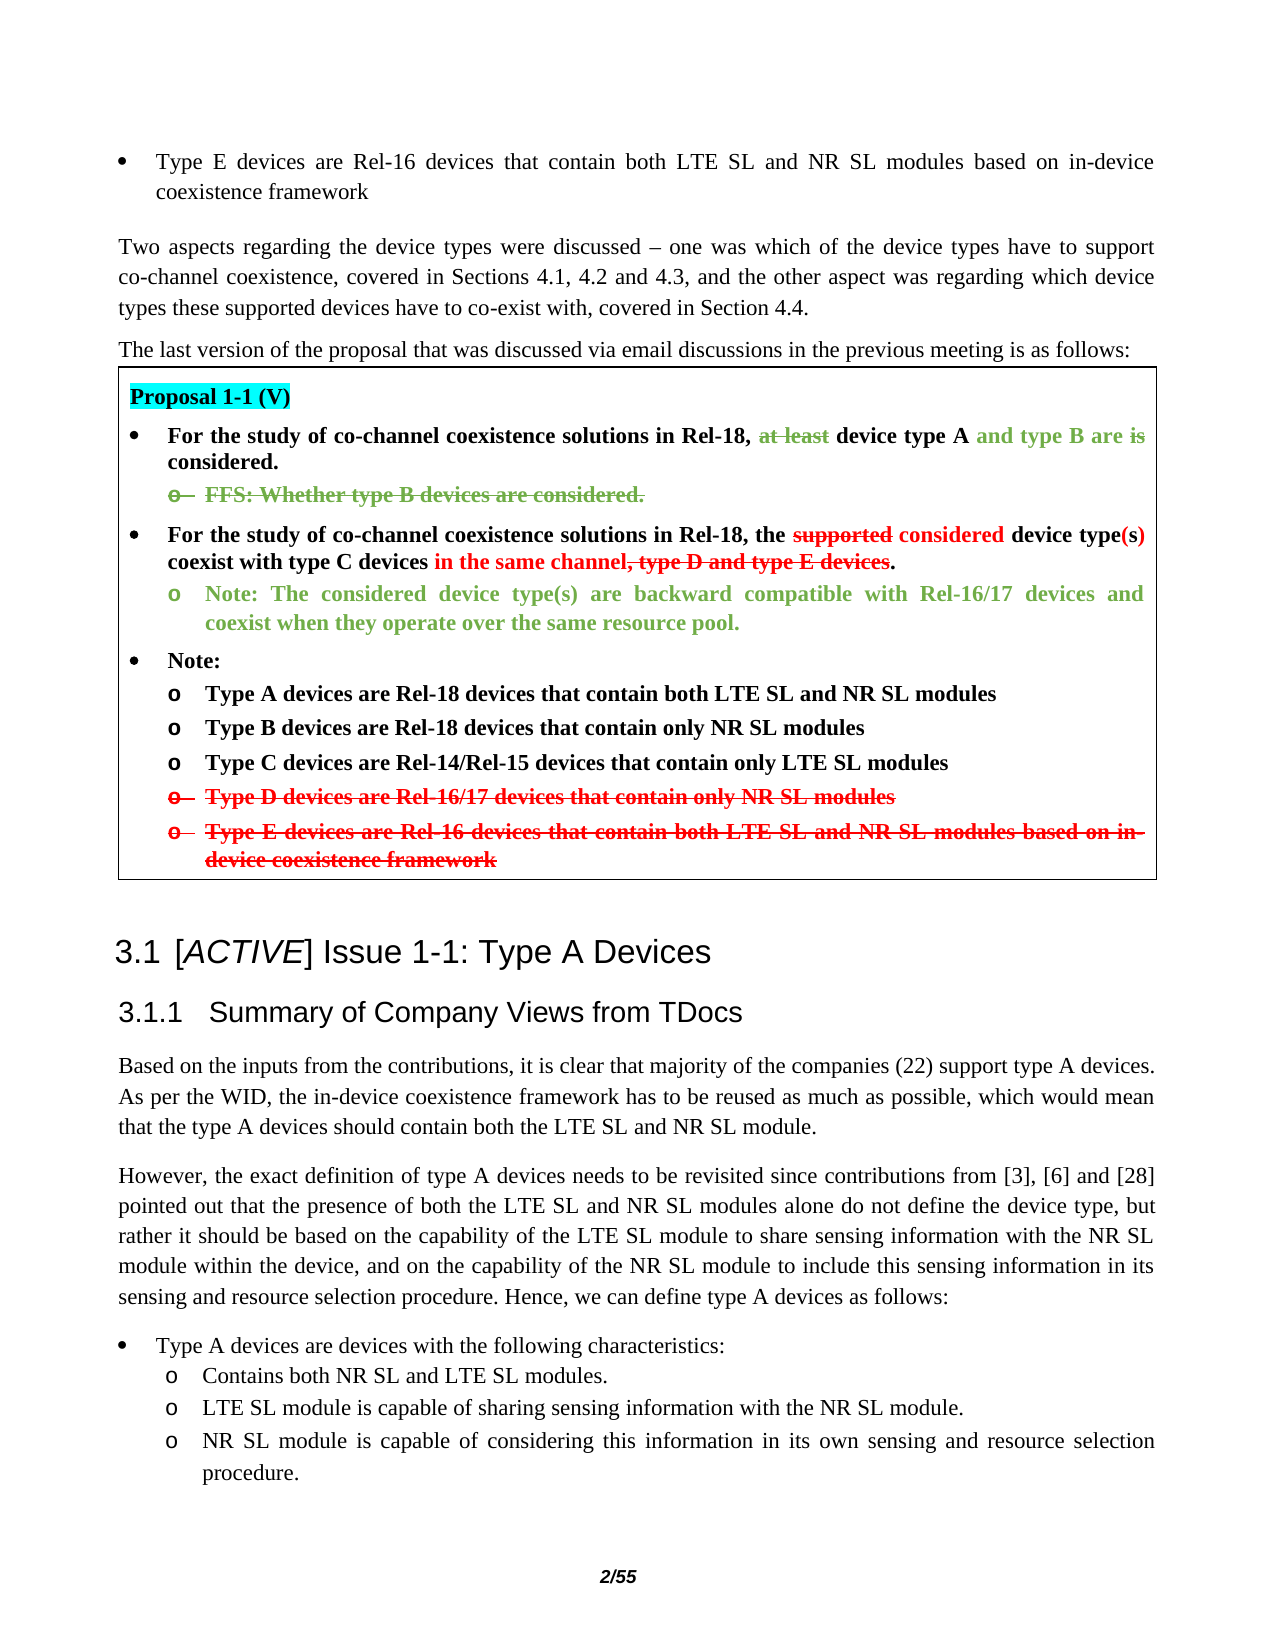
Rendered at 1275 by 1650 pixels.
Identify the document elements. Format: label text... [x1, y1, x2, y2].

list Type A devices are devices with the following characteristics: [118, 1332, 1157, 1358]
text The last version of the proposal that was discussed via email discussions in the previous meeting is as follows: [118, 336, 1157, 363]
list NR SL module is capable of considering this information in its own sensing and resource selection procedure. [164, 1427, 1157, 1485]
subtitle Summary of Company Views from TDocs [118, 995, 1157, 1029]
list Type E devices are Rel-16 devices that contain both LTE SL and NR SL modules based on in-device coexistence framework [118, 148, 1157, 204]
text However, the exact definition of type A devices needs to be revisited since contributions from [3], [6] and [28] pointed out that the presence of both the LTE SL and NR SL modules alone do not define the device type, but rather it should be based on the capability of the LTE SL module to share sensing information with the NR SL module within the device, and on the capability of the NR SL module to include this sensing information in its sensing and resource selection procedure. Hence, we can define type A devices as follows: [118, 1162, 1157, 1309]
list Contains both NR SL and LTE SL modules. [164, 1362, 1157, 1390]
subtitle [ACTIVE] Issue 1-1: Type A Devices [114, 932, 1157, 971]
text Based on the inputs from the contributions, it is clear that majority of the companies (22) support type A devices. As per the WID, the in-device coexistence framework has to be reused as much as possible, which would mean that the type A devices should contain both the LTE SL and NR SL module. [118, 1053, 1157, 1139]
text Two aspects regarding the device types were discussed – one was which of the device types have to support co-channel coexistence, covered in Sections 4.1, 4.2 and 4.3, and the other aspect was regarding which device types these supported devices have to co-exist with, covered in Section 4.4. [118, 233, 1157, 320]
list LTE SL module is capable of sharing sensing information with the NR SL module. [164, 1394, 1157, 1423]
table_header Proposal 1-1 (V) For the study of co-channel coexistence solutions in Rel-18, at least device type A and type B are is considered. FFS: Whether type B devices are considered. For the study of co-channel coexistence solutions in Rel-18, the supported considered device type(s) coexist with type C devices in the same channel, type D and type E devices. Note: The considered device type(s) are backward compatible with Rel-16/17 devices and coexist when they operate over the same resource pool. Note: Type A devices are Rel-18 devices that contain both LTE SL and NR SL modules Type B devices are Rel-18 devices that contain only NR SL modules Type C devices are Rel-14/Rel-15 devices that contain only LTE SL modules Type D devices are Rel-16/17 devices that contain only NR SL modules Type E devices are Rel-16 devices that contain both LTE SL and NR SL modules based on in-device coexistence framework [119, 368, 1156, 879]
